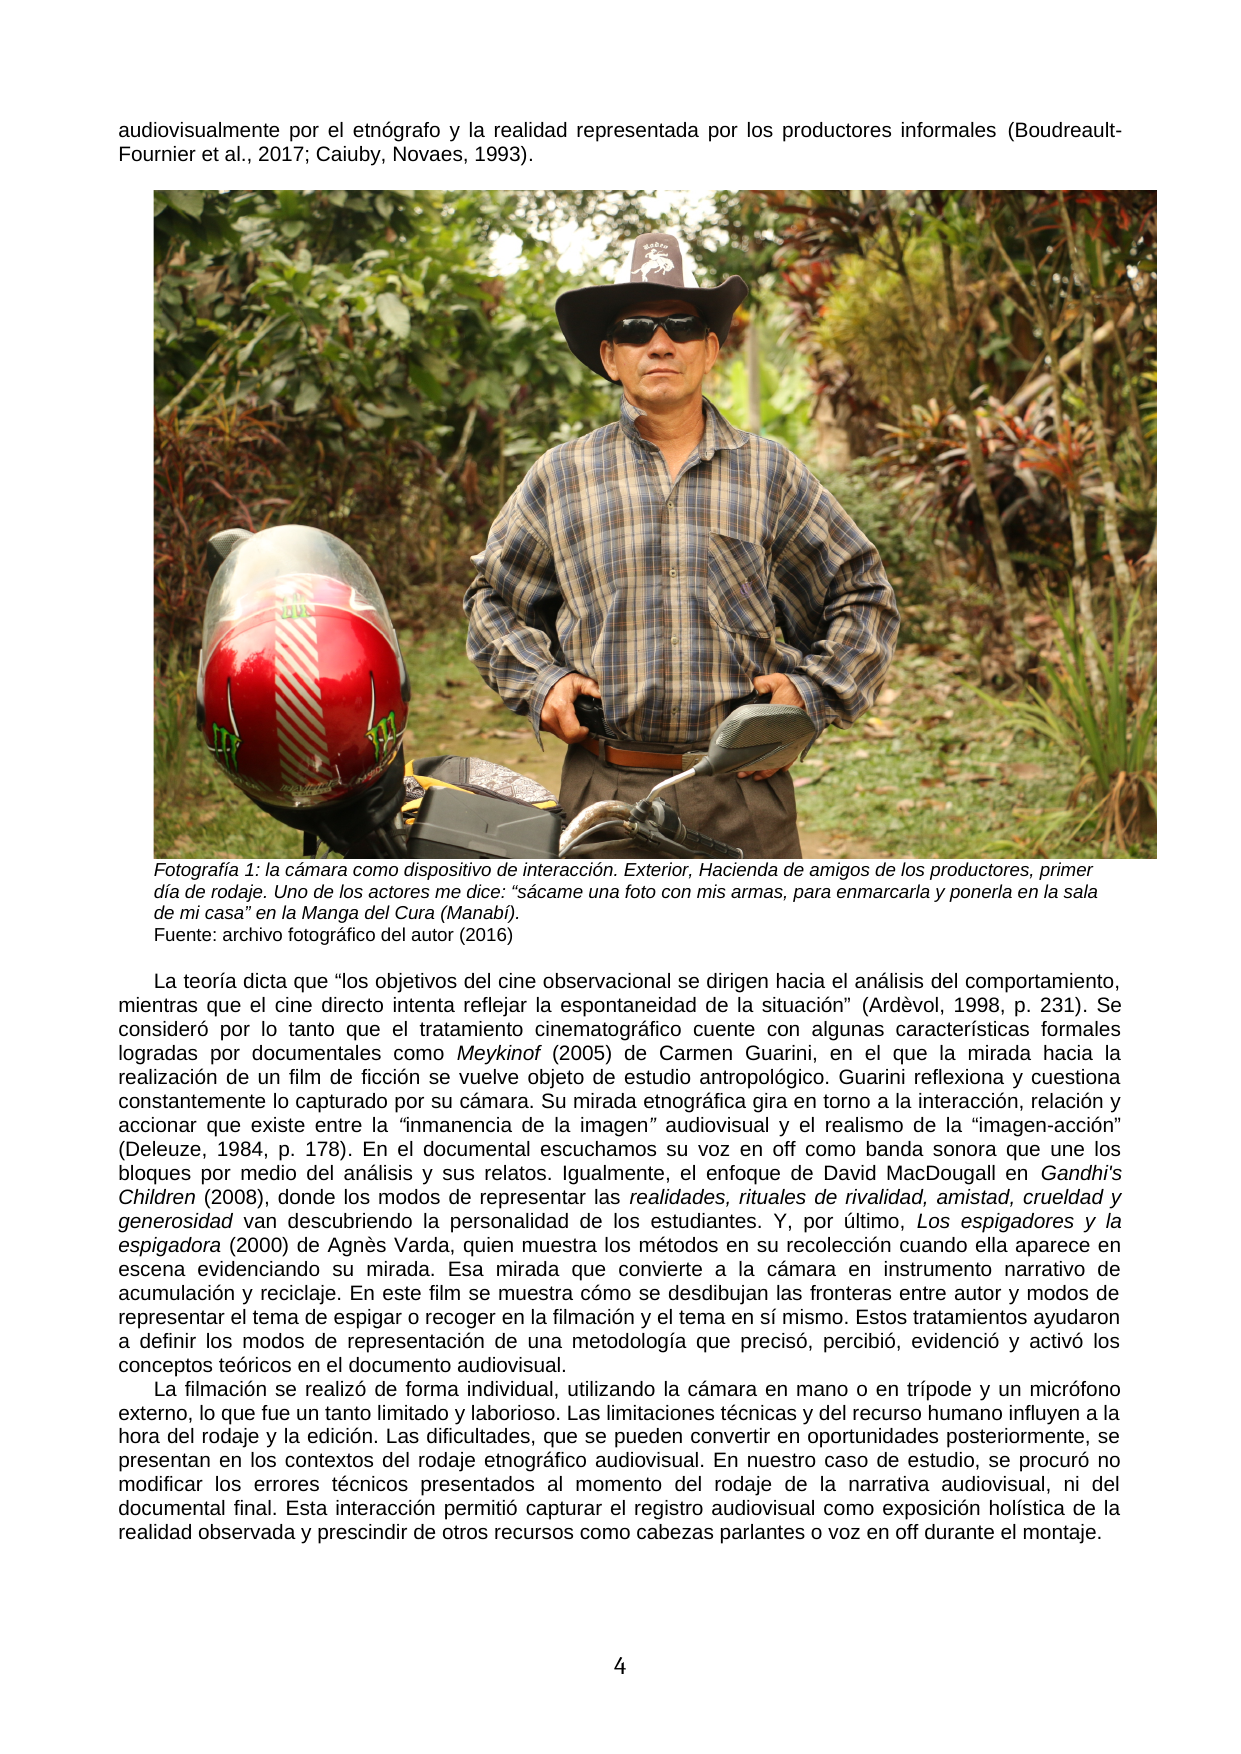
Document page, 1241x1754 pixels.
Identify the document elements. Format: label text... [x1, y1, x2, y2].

text Fotografía 1: la cámara como dispositivo de interacción. Exterior, Hacienda de amigos de los productores, primer día de rodaje. Uno de los actores me dice: “sácame una foto con mis armas, para enmarcarla y ponerla en la sala de mi casa” en la Manga del Cura (Manabí). [153, 859, 1122, 923]
text La filmación se realizó de forma individual, utilizando la cámara en mano o en trípode y un micrófono externo, lo que fue un tanto limitado y laborioso. Las limitaciones técnicas y del recurso humano influyen a la hora del rodaje y la edición. Las dificultades, que se pueden convertir en oportunidades posteriormente, se presentan en los contextos del rodaje etnográfico audiovisual. En nuestro caso de estudio, se procuró no modificar los errores técnicos presentados al momento del rodaje de la narrativa audiovisual, ni del documental final. Esta interacción permitió capturar el registro audiovisual como exposición holística de la realidad observada y prescindir de otros recursos como cabezas parlantes o voz en off durante el montaje. [118, 1376, 1122, 1544]
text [118, 118, 1122, 166]
text Fuente: archivo fotográfico del autor (2016) [153, 923, 1122, 945]
picture [153, 190, 1157, 859]
text La teoría dicta que “los objetivos del cine observacional se dirigen hacia el análisis del comportamiento, mientras que el cine directo intenta reflejar la espontaneidad de la situación” (Ardèvol, 1998, p. 231). Se consideró por lo tanto que el tratamiento cinematográfico cuente con algunas características formales logradas por documentales como Meykinof (2005) de Carmen Guarini, en el que la mirada hacia la realización de un film de ficción se vuelve objeto de estudio antropológico. Guarini reflexiona y cuestiona constantemente lo capturado por su cámara. Su mirada etnográfica gira en torno a la interacción, relación y accionar que existe entre la “inmanencia de la imagen” audiovisual y el realismo de la “imagen-acción” (Deleuze, 1984, p. 178). En el documental escuchamos su voz en off como banda sonora que une los bloques por medio del análisis y sus relatos. Igualmente, el enfoque de David MacDougall en Gandhi's Children (2008), donde los modos de representar las realidades, rituales de rivalidad, amistad, crueldad y generosidad van descubriendo la personalidad de los estudiantes. Y, por último, Los espigadores y la espigadora (2000) de Agnès Varda, quien muestra los métodos en su recolección cuando ella aparece en escena evidenciando su mirada. Esa mirada que convierte a la cámara en instrumento narrativo de acumulación y reciclaje. En este film se muestra cómo se desdibujan las fronteras entre autor y modos de representar el tema de espigar o recoger en la filmación y el tema en sí mismo. Estos tratamientos ayudaron a definir los modos de representación de una metodología que precisó, percibió, evidenció y activó los conceptos teóricos en el documento audiovisual. [118, 969, 1122, 1376]
